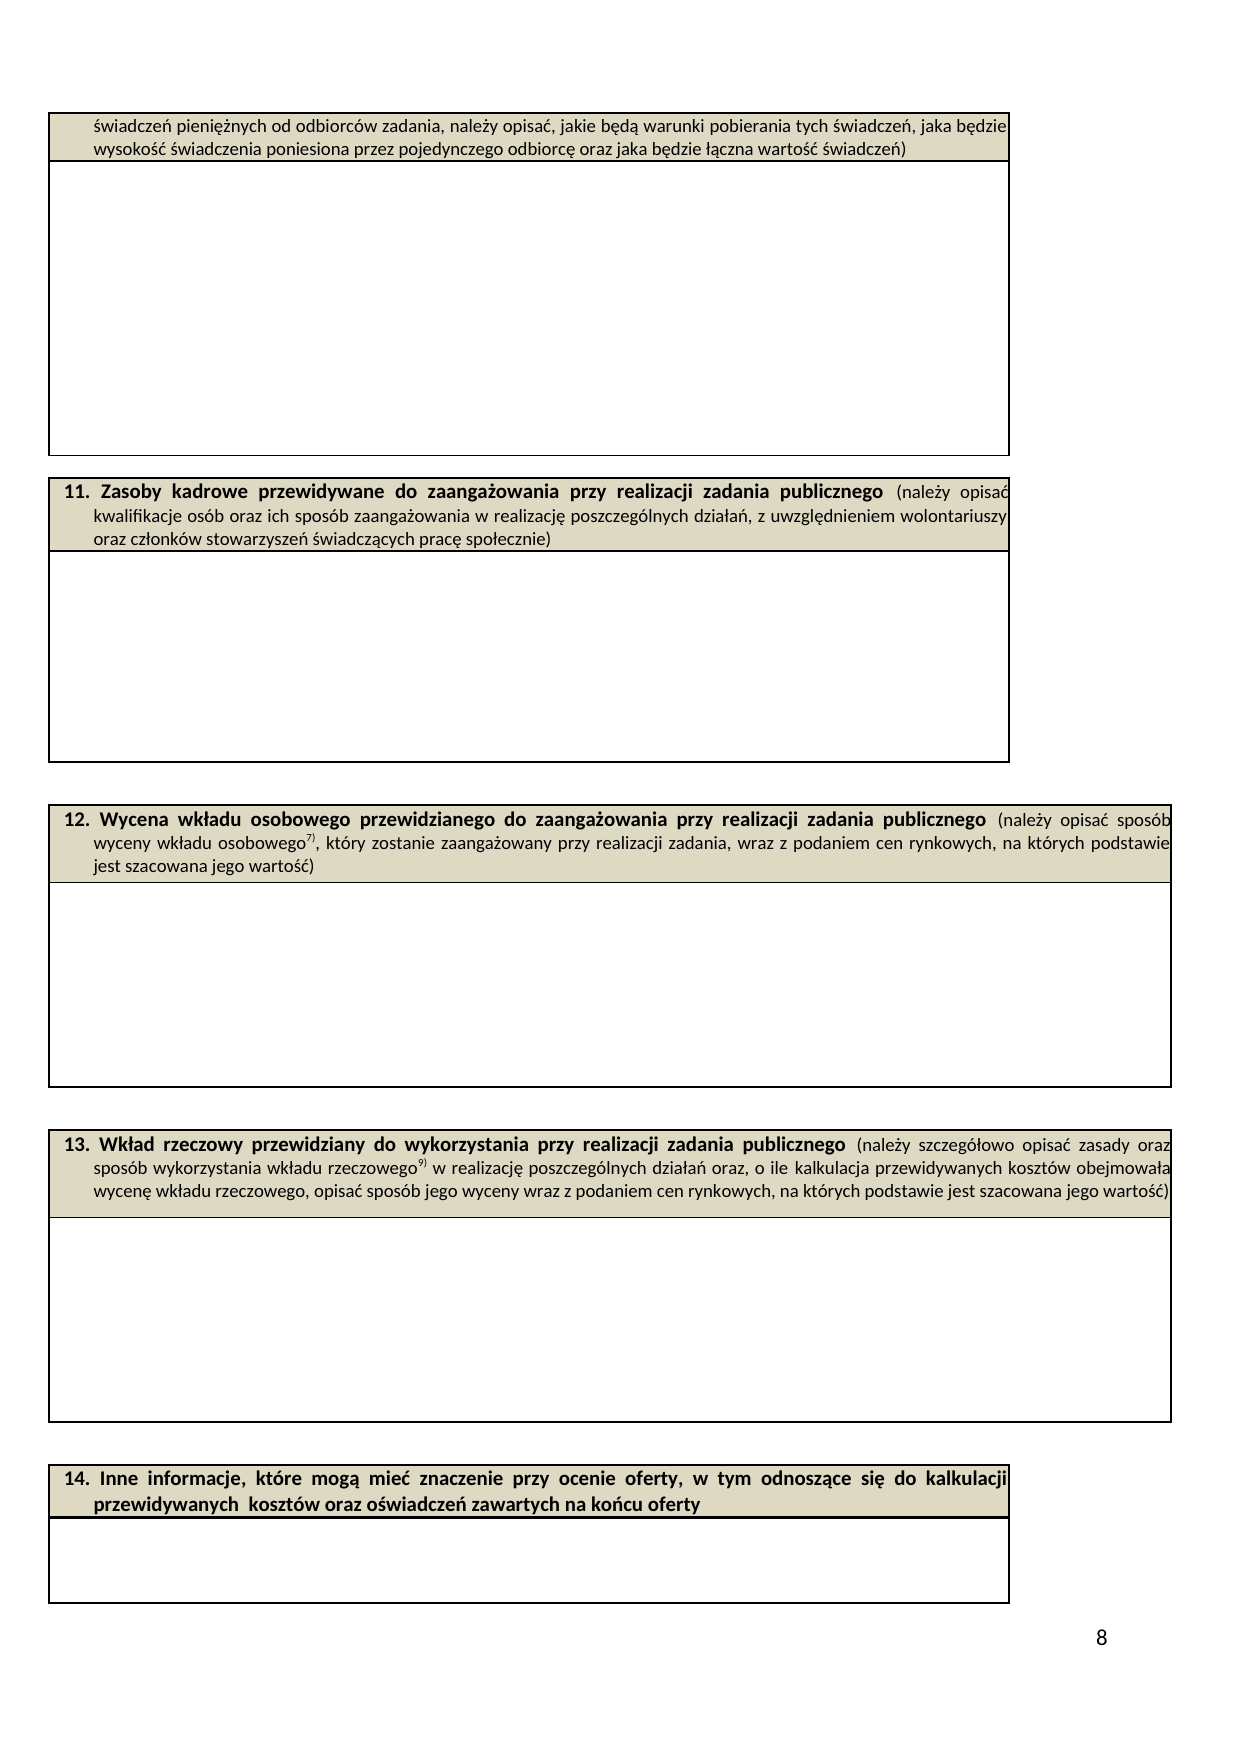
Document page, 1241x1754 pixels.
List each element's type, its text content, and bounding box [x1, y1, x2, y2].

table_cell [50, 1218, 1170, 1421]
table_cell [50, 883, 1170, 1086]
table_cell [50, 552, 1008, 761]
table_header 14. Inne informacje, które mogą mieć znaczenie przy ocenie oferty, w tym odnoszące się do kalkulacji przewidywanych kosztów oraz oświadczeń zawartych na końcu oferty [50, 1466, 1008, 1516]
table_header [50, 114, 1008, 160]
table_header 13. Wkład rzeczowy przewidziany do wykorzystania przy realizacji zadania publicznego (należy szczegółowo opisać zasady oraz sposób wykorzystania wkładu rzeczowego) w realizację poszczególnych działań oraz, o ile kalkulacja przewidywanych kosztów obejmowała wycenę wkładu rzeczowego, opisać sposób jego wyceny wraz z podaniem cen rynkowych, na których podstawie jest szacowana jego wartość) [50, 1131, 1170, 1217]
table_header 12. Wycena wkładu osobowego przewidzianego do zaangażowania przy realizacji zadania publicznego (należy opisać sposób wyceny wkładu osobowego), który zostanie zaangażowany przy realizacji zadania, wraz z podaniem cen rynkowych, na których podstawie jest szacowana jego wartość) [50, 806, 1170, 882]
table_cell [50, 162, 1008, 455]
table_header 11. Zasoby kadrowe przewidywane do zaangażowania przy realizacji zadania publicznego (należy opisać kwalifikacje osób oraz ich sposób zaangażowania w realizację poszczególnych działań, z uwzględnieniem wolontariuszy oraz członków stowarzyszeń świadczących pracę społecznie) [50, 479, 1008, 550]
table_cell [50, 1519, 1008, 1602]
